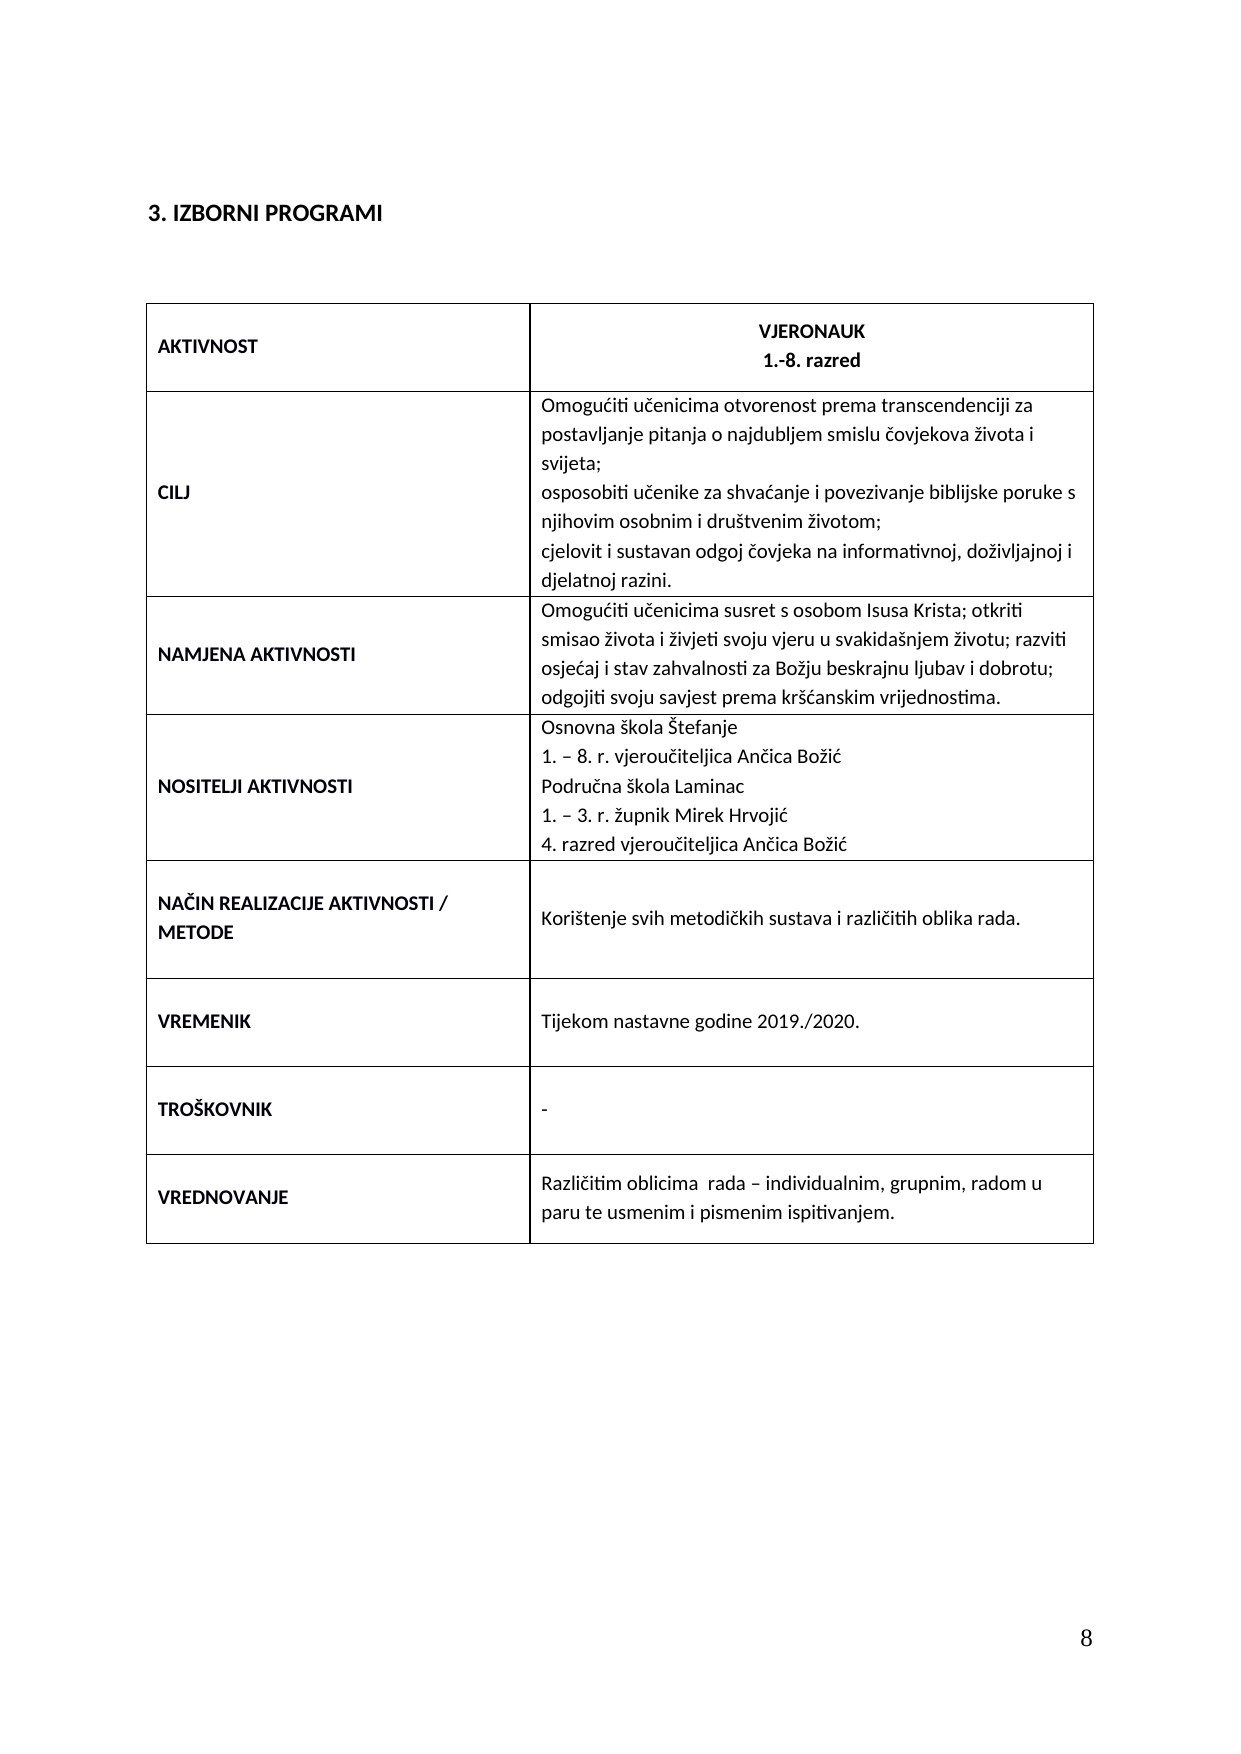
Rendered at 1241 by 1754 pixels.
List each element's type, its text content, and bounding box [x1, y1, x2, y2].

table_cell Tijekom nastavne godine 2019./2020. [531, 979, 1093, 1066]
table_cell TROŠKOVNIK [147, 1067, 529, 1154]
table_cell Različitim oblicima rada – individualnim, grupnim, radom u paru te usmenim i pismenim ispitivanjem. [531, 1155, 1093, 1243]
table_header AKTIVNOST [147, 304, 529, 391]
table_cell NOSITELJI AKTIVNOSTI [147, 715, 529, 860]
table_header VJERONAUK 1.-8. razred [531, 304, 1093, 391]
table_cell Korištenje svih metodičkih sustava i različitih oblika rada. [531, 861, 1093, 978]
table_cell CILJ [147, 392, 529, 596]
table_cell VREMENIK [147, 979, 529, 1066]
subtitle 3. IZBORNI PROGRAMI [148, 198, 1093, 228]
table_cell - [531, 1067, 1093, 1154]
table_cell Omogućiti učenicima otvorenost prema transcendenciji za postavljanje pitanja o najdubljem smislu čovjekova života i svijeta; osposobiti učenike za shvaćanje i povezivanje biblijske poruke s njihovim osobnim i društvenim životom; cjelovit i sustavan odgoj čovjeka na informativnoj, doživljajnoj i djelatnoj razini. [531, 392, 1093, 596]
table_cell Osnovna škola Štefanje 1. – 8. r. vjeroučiteljica Ančica Božić Područna škola Laminac 1. – 3. r. župnik Mirek Hrvojić 4. razred vjeroučiteljica Ančica Božić [531, 715, 1093, 860]
table_cell NAMJENA AKTIVNOSTI [147, 597, 529, 713]
table_cell Omogućiti učenicima susret s osobom Isusa Krista; otkriti smisao života i živjeti svoju vjeru u svakidašnjem životu; razviti osjećaj i stav zahvalnosti za Božju beskrajnu ljubav i dobrotu; odgojiti svoju savjest prema kršćanskim vrijednostima. [531, 597, 1093, 713]
table_cell VREDNOVANJE [147, 1155, 529, 1243]
table_cell NAČIN REALIZACIJE AKTIVNOSTI / METODE [147, 861, 529, 978]
